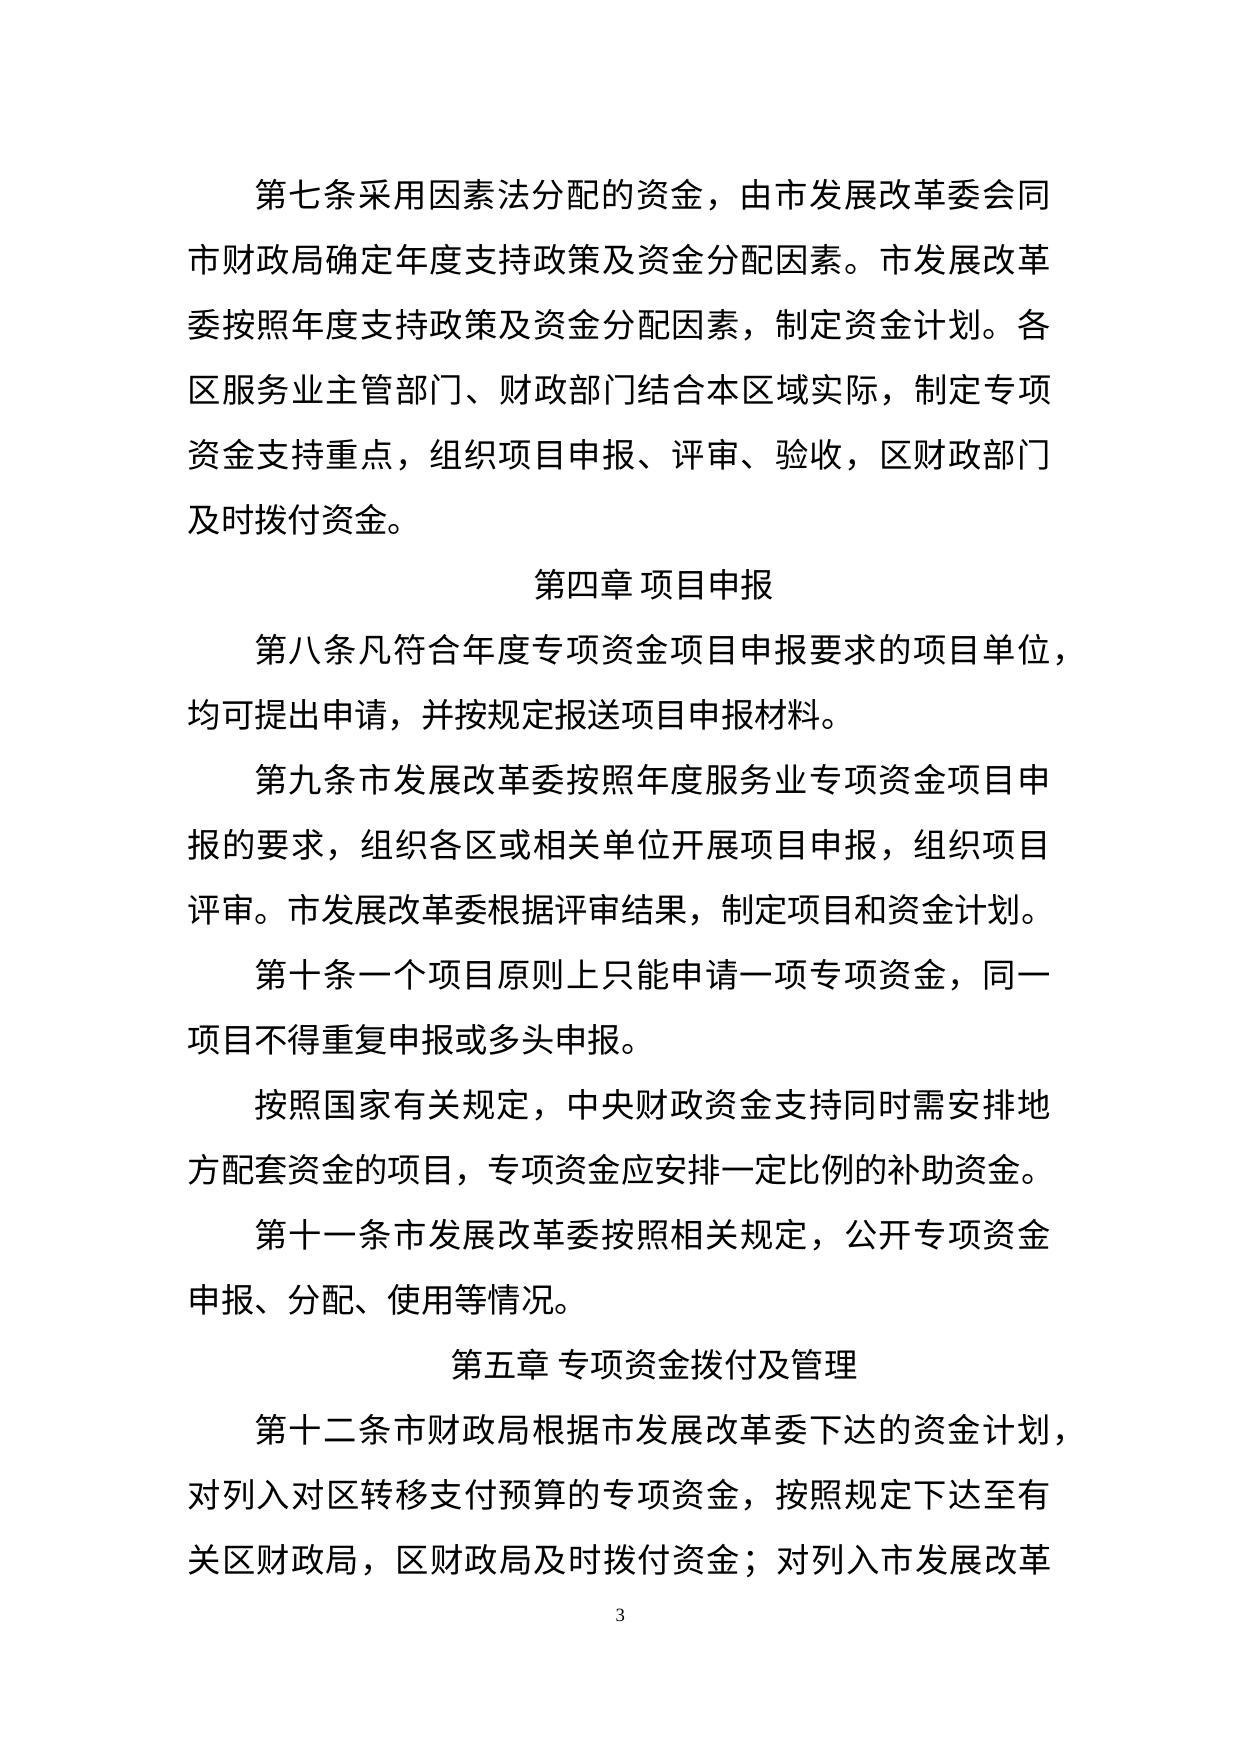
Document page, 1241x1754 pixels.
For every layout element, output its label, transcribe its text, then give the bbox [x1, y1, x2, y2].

text 第四章 项目申报 [187, 550, 1053, 615]
text 第五章 专项资金拨付及管理 [187, 1330, 1053, 1395]
text 按照国家有关规定，中央财政资金支持同时需安排地方配套资金的项目，专项资金应安排一定比例的补助资金。 [187, 1070, 1053, 1200]
text 第九条市发展改革委按照年度服务业专项资金项目申报的要求，组织各区或相关单位开展项目申报，组织项目评审。市发展改革委根据评审结果，制定项目和资金计划。 [187, 745, 1053, 940]
text 第八条凡符合年度专项资金项目申报要求的项目单位，均可提出申请，并按规定报送项目申报材料。 [187, 615, 1053, 745]
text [187, 1395, 1053, 1590]
text 第十条一个项目原则上只能申请一项专项资金，同一项目不得重复申报或多头申报。 [187, 940, 1053, 1070]
text 第七条采用因素法分配的资金，由市发展改革委会同市财政局确定年度支持政策及资金分配因素。市发展改革委按照年度支持政策及资金分配因素，制定资金计划。各区服务业主管部门、财政部门结合本区域实际，制定专项资金支持重点，组织项目申报、评审、验收，区财政部门及时拨付资金。 [187, 160, 1053, 550]
text 第十一条市发展改革委按照相关规定，公开专项资金申报、分配、使用等情况。 [187, 1200, 1053, 1330]
